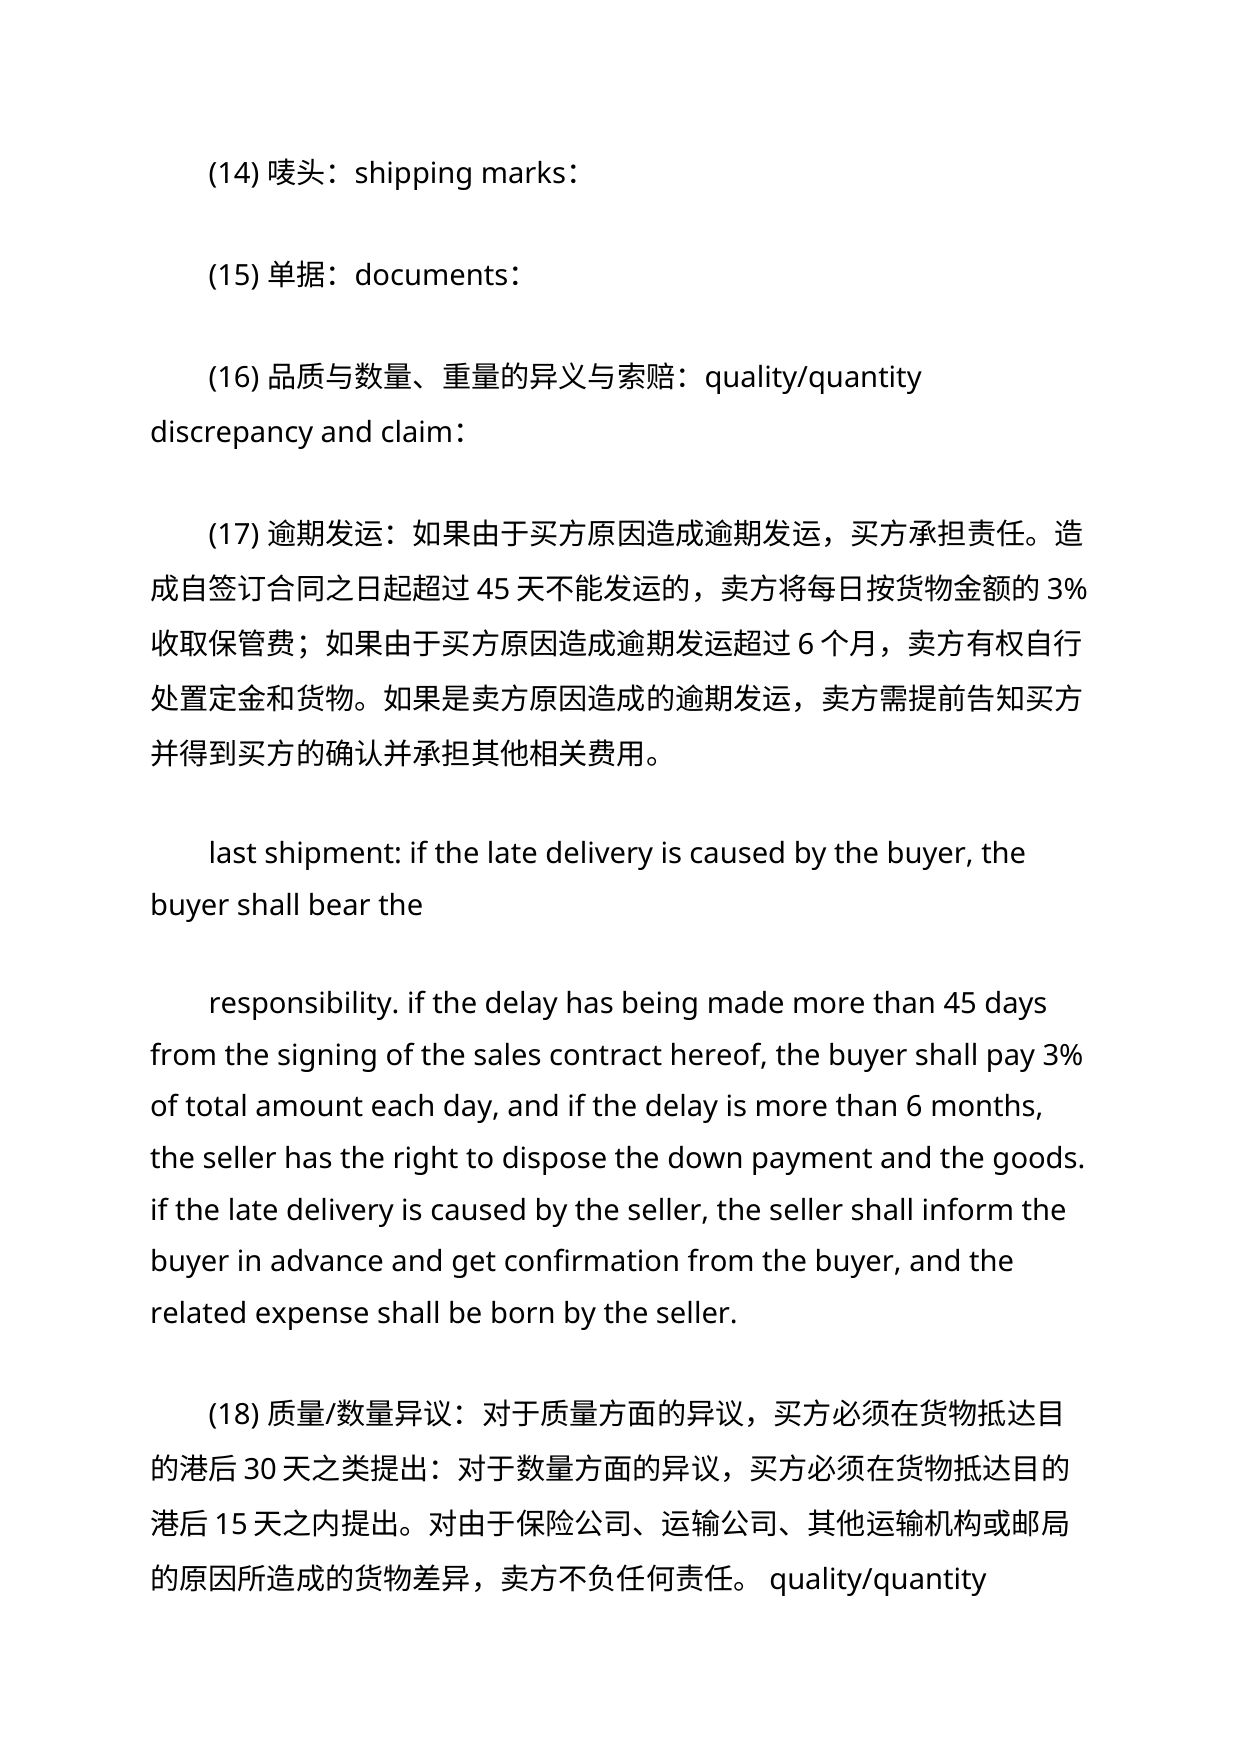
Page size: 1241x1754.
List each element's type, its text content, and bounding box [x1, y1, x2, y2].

text (17) 逾期发运：如果由于买方原因造成逾期发运，买方承担责任。造成自签订合同之日起超过45天不能发运的，卖方将每日按货物金额的3%收取保管费；如果由于买方原因造成逾期发运超过6个月，卖方有权自行处置定金和货物。如果是卖方原因造成的逾期发运，卖方需提前告知买方并得到买方的确认并承担其他相关费用。 [150, 511, 1090, 773]
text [150, 1390, 1090, 1598]
text last shipment: if the late delivery is caused by the buyer, the buyer shall bear the [150, 833, 1090, 924]
text responsibility. if the delay has being made more than 45 days from the signing of the sales contract hereof, the buyer shall pay 3% of total amount each day, and if the delay is more than 6 months, the seller has the right to dispose the down payment and the goods. if the late delivery is caused by the seller, the seller shall inform the buyer in advance and get confirmation from the buyer, and the related expense shall be born by the seller. [150, 983, 1090, 1332]
text (14) 唛头：shipping marks： [150, 150, 1090, 192]
text (15) 单据：documents： [150, 252, 1090, 294]
text (16) 品质与数量、重量的异义与索赔：quality/quantity discrepancy and claim： [150, 354, 1090, 451]
